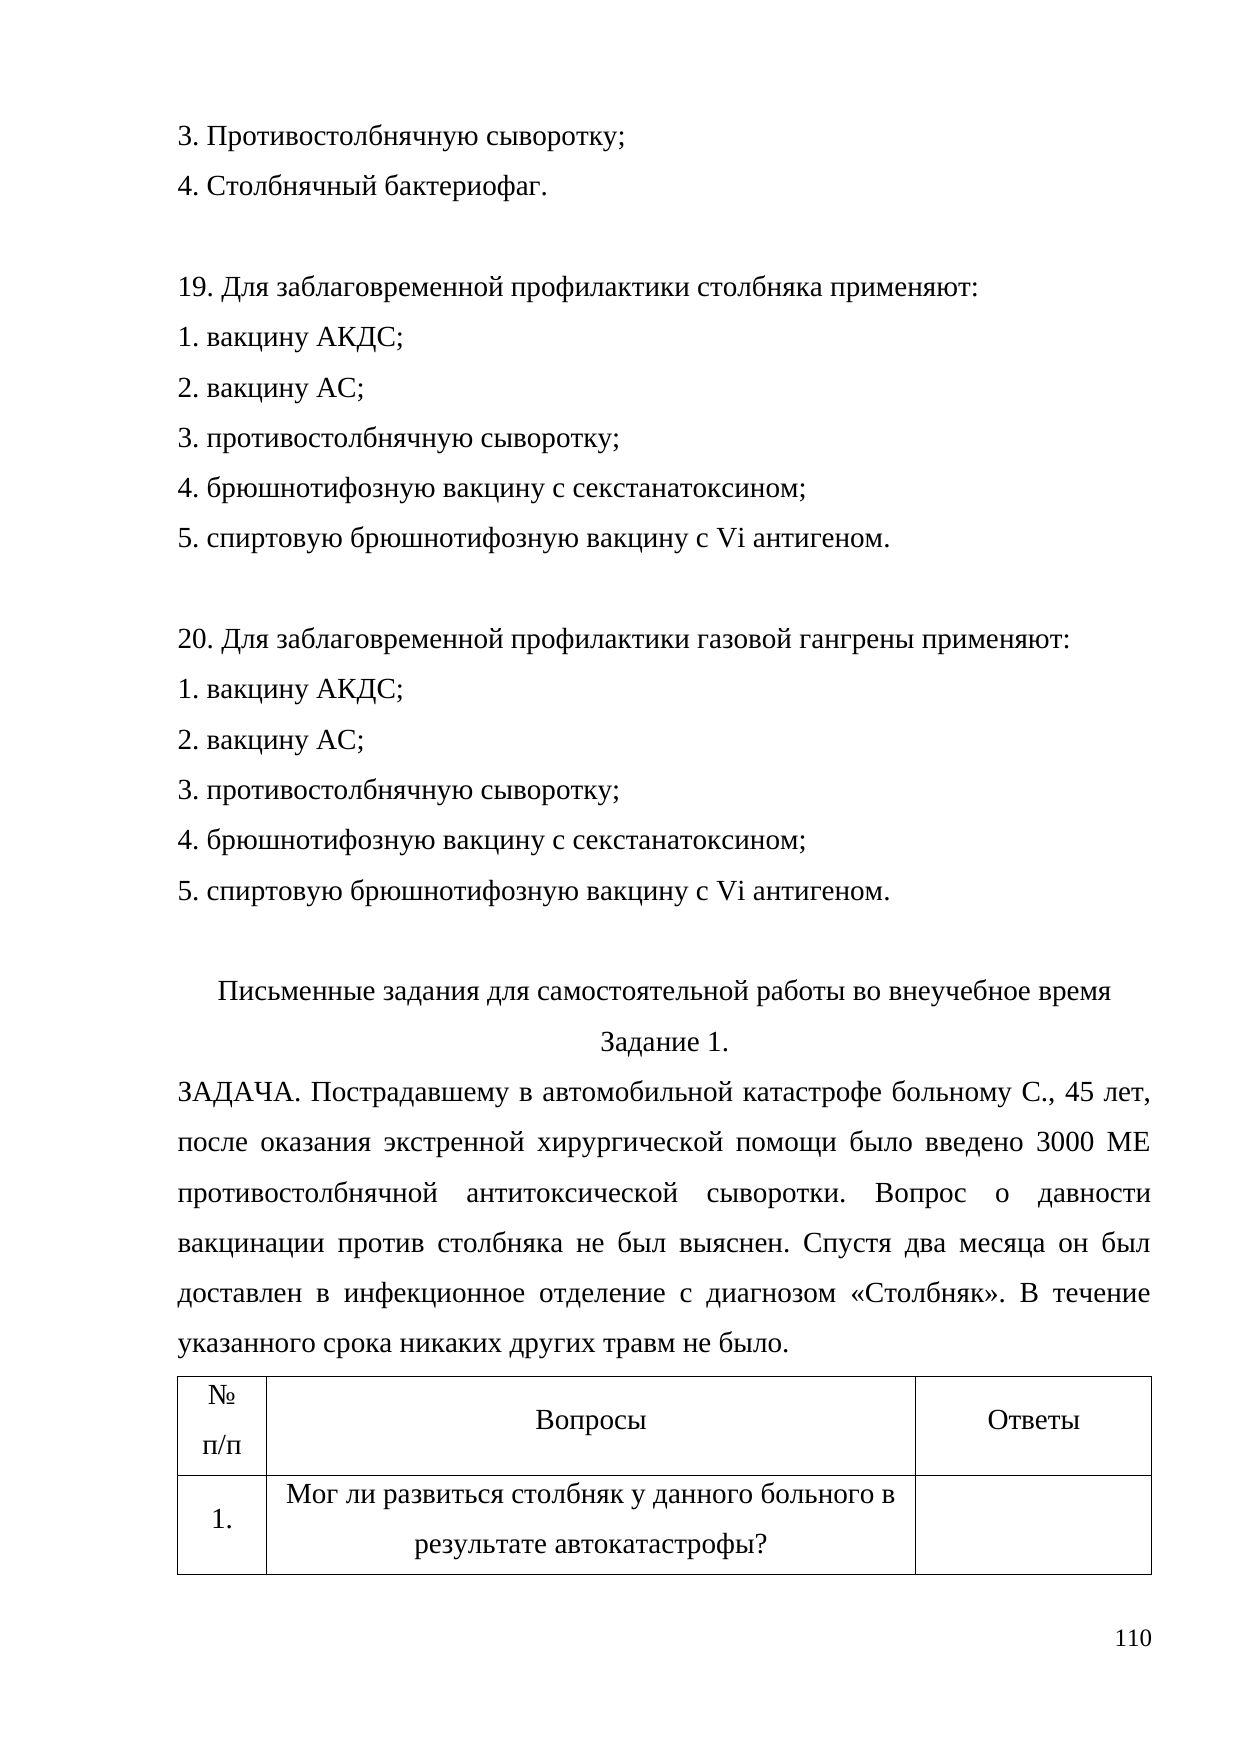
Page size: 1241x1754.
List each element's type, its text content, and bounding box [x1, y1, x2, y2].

text 20. Для заблаговременной профилактики газовой гангрены применяют: [177, 621, 1152, 655]
text Задание 1. [177, 1024, 1152, 1057]
text 4. брюшнотифозную вакцину с секстанатоксином; [177, 822, 1152, 856]
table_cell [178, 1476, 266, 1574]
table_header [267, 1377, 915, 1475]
text ЗАДАЧА. Пострадавшему в автомобильной катастрофе больному С., 45 лет, после оказания экстренной хирургической помощи было введено 3000 МЕ противостолбнячной антитоксической сыворотки. Вопрос о давности вакцинации против столбняка не был выяснен. Спустя два месяца он был доставлен в инфекционное отделение с диагнозом «Столбняк». В течение указанного срока никаких других травм не было. [177, 1074, 1152, 1359]
text 5. спиртовую брюшнотифозную вакцину с Vi антигеном. [177, 873, 1152, 906]
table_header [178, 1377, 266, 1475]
text 3. противостолбнячную сыворотку; [177, 772, 1152, 806]
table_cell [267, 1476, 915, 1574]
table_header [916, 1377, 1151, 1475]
text 1. вакцину АКДС; [177, 672, 1152, 705]
text Письменные задания для самостоятельной работы во внеучебное время [177, 973, 1152, 1007]
text 19. Для заблаговременной профилактики столбняка применяют: [177, 269, 1152, 303]
text 2. вакцину АС; [177, 722, 1152, 755]
text 1. вакцину АКДС; [177, 319, 1152, 353]
text 5. спиртовую брюшнотифозную вакцину с Vi антигеном. [177, 521, 1152, 554]
text 3. Противостолбнячную сыворотку; [177, 118, 1152, 152]
text 3. противостолбнячную сыворотку; [177, 420, 1152, 453]
text 4. брюшнотифозную вакцину с секстанатоксином; [177, 470, 1152, 504]
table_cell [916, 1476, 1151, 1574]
text 2. вакцину АС; [177, 370, 1152, 403]
text 4. Столбнячный бактериофаг. [177, 168, 1152, 202]
